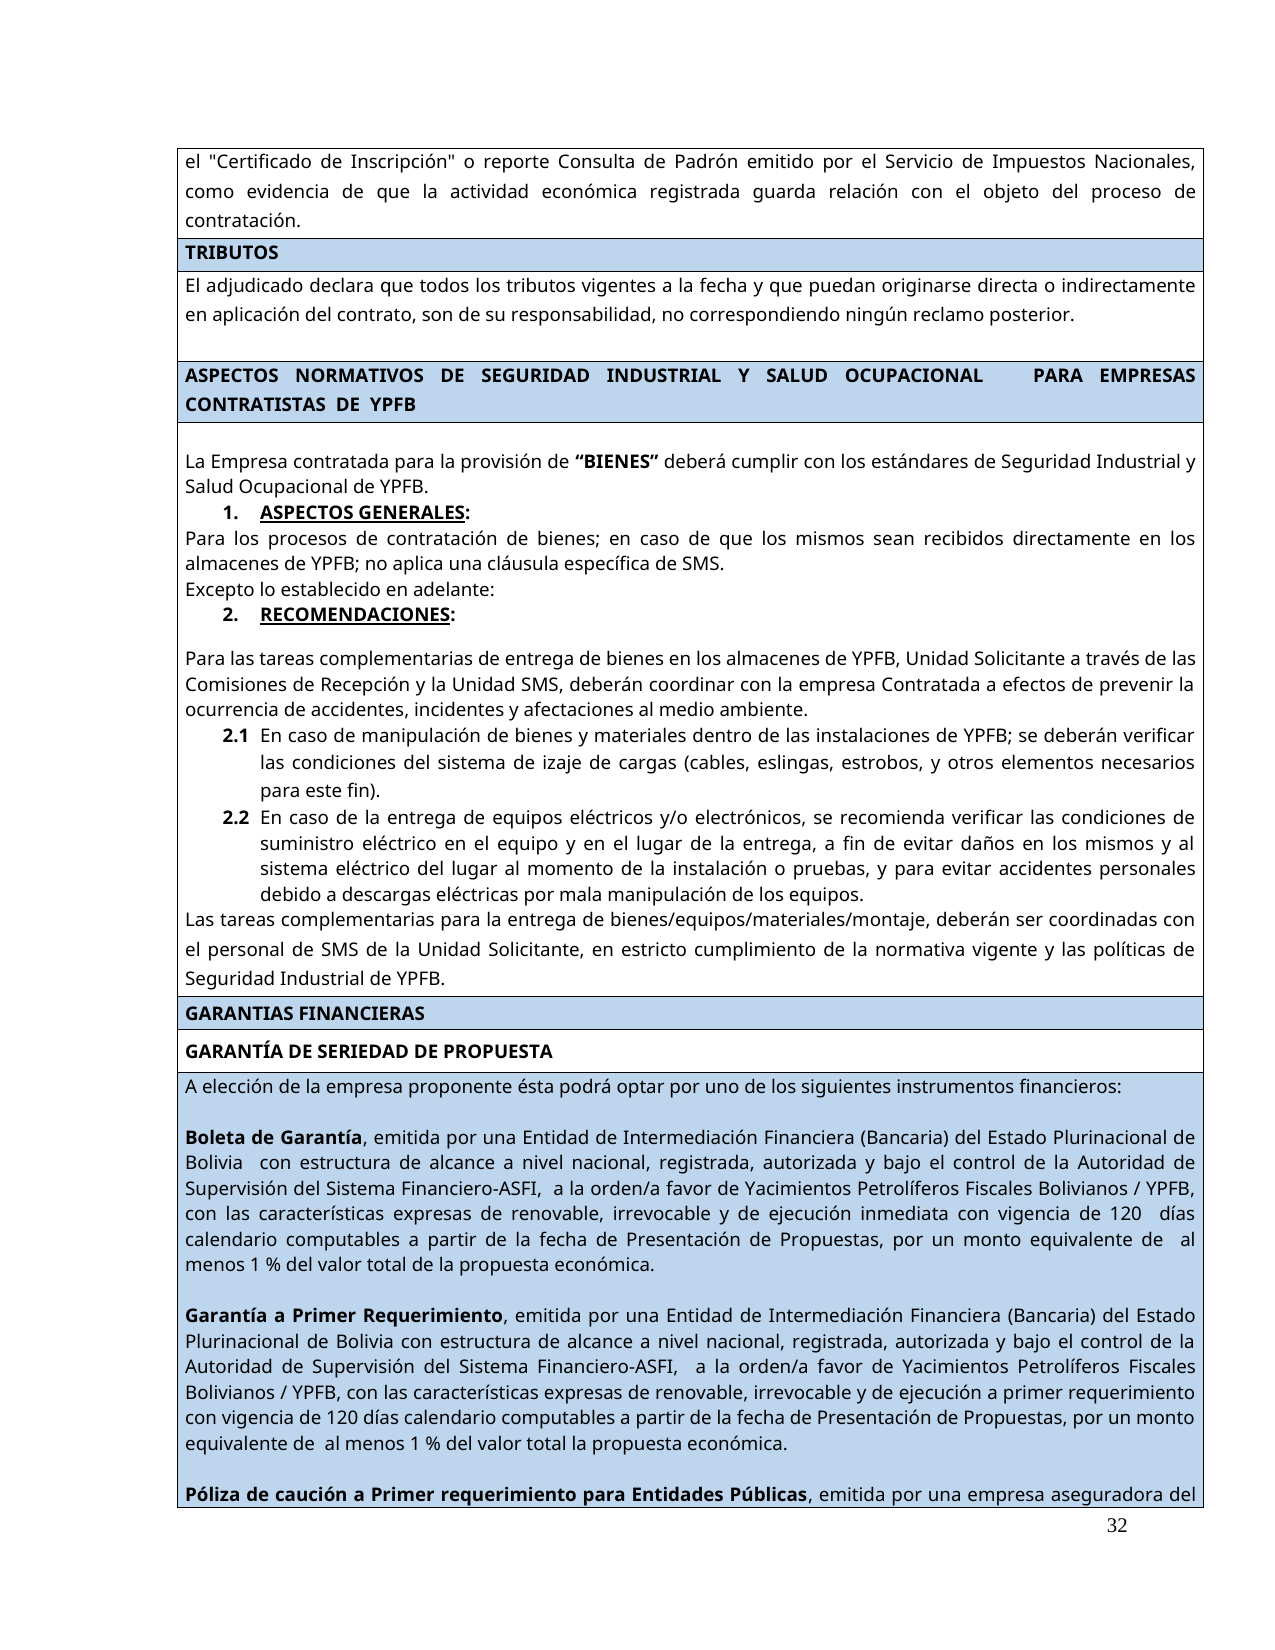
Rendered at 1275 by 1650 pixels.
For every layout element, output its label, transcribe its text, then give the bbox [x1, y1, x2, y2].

table_cell TRIBUTOS [178, 362, 1203, 422]
table_cell El adjudicado declara que todos los tributos vigentes a la fecha y que puedan originarse directa o indirectamente en aplicación del contrato, son de su responsabilidad, no correspondiendo ningún reclamo posterior. [178, 423, 1203, 996]
table_cell FACTURACION [178, 239, 1203, 271]
table_cell ASPECTOS NORMATIVOS DE SEGURIDAD INDUSTRIAL Y SALUD OCUPACIONAL PARA EMPRESAS CONTRATISTAS DE YPFB [178, 997, 1203, 1029]
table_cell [178, 1073, 1203, 1507]
table_cell La factura debe ser emitida de acuerdo a normativa vigente a nombre de Yacimientos Petrolíferos Fiscales Bolivianos consignando el Número de Identificación Tributaria (NIT) 1020269020. La factura deberá emitirse por el precio contratado, sin deducir las multas ni otros cargos, al momento de la entrega de la totalidad de los bienes conforme lo establecido contractualmente. El proponente adjudicado (persona natural o jurídica, empresa unipersonal, sociedad accidental) deberá presentar el "Certificado de Inscripción" o reporte Consulta de Padrón emitido por el Servicio de Impuestos Nacionales, como evidencia de que la actividad económica registrada guarda relación con el objeto del proceso de contratación. [178, 272, 1203, 361]
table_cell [178, 149, 1203, 238]
